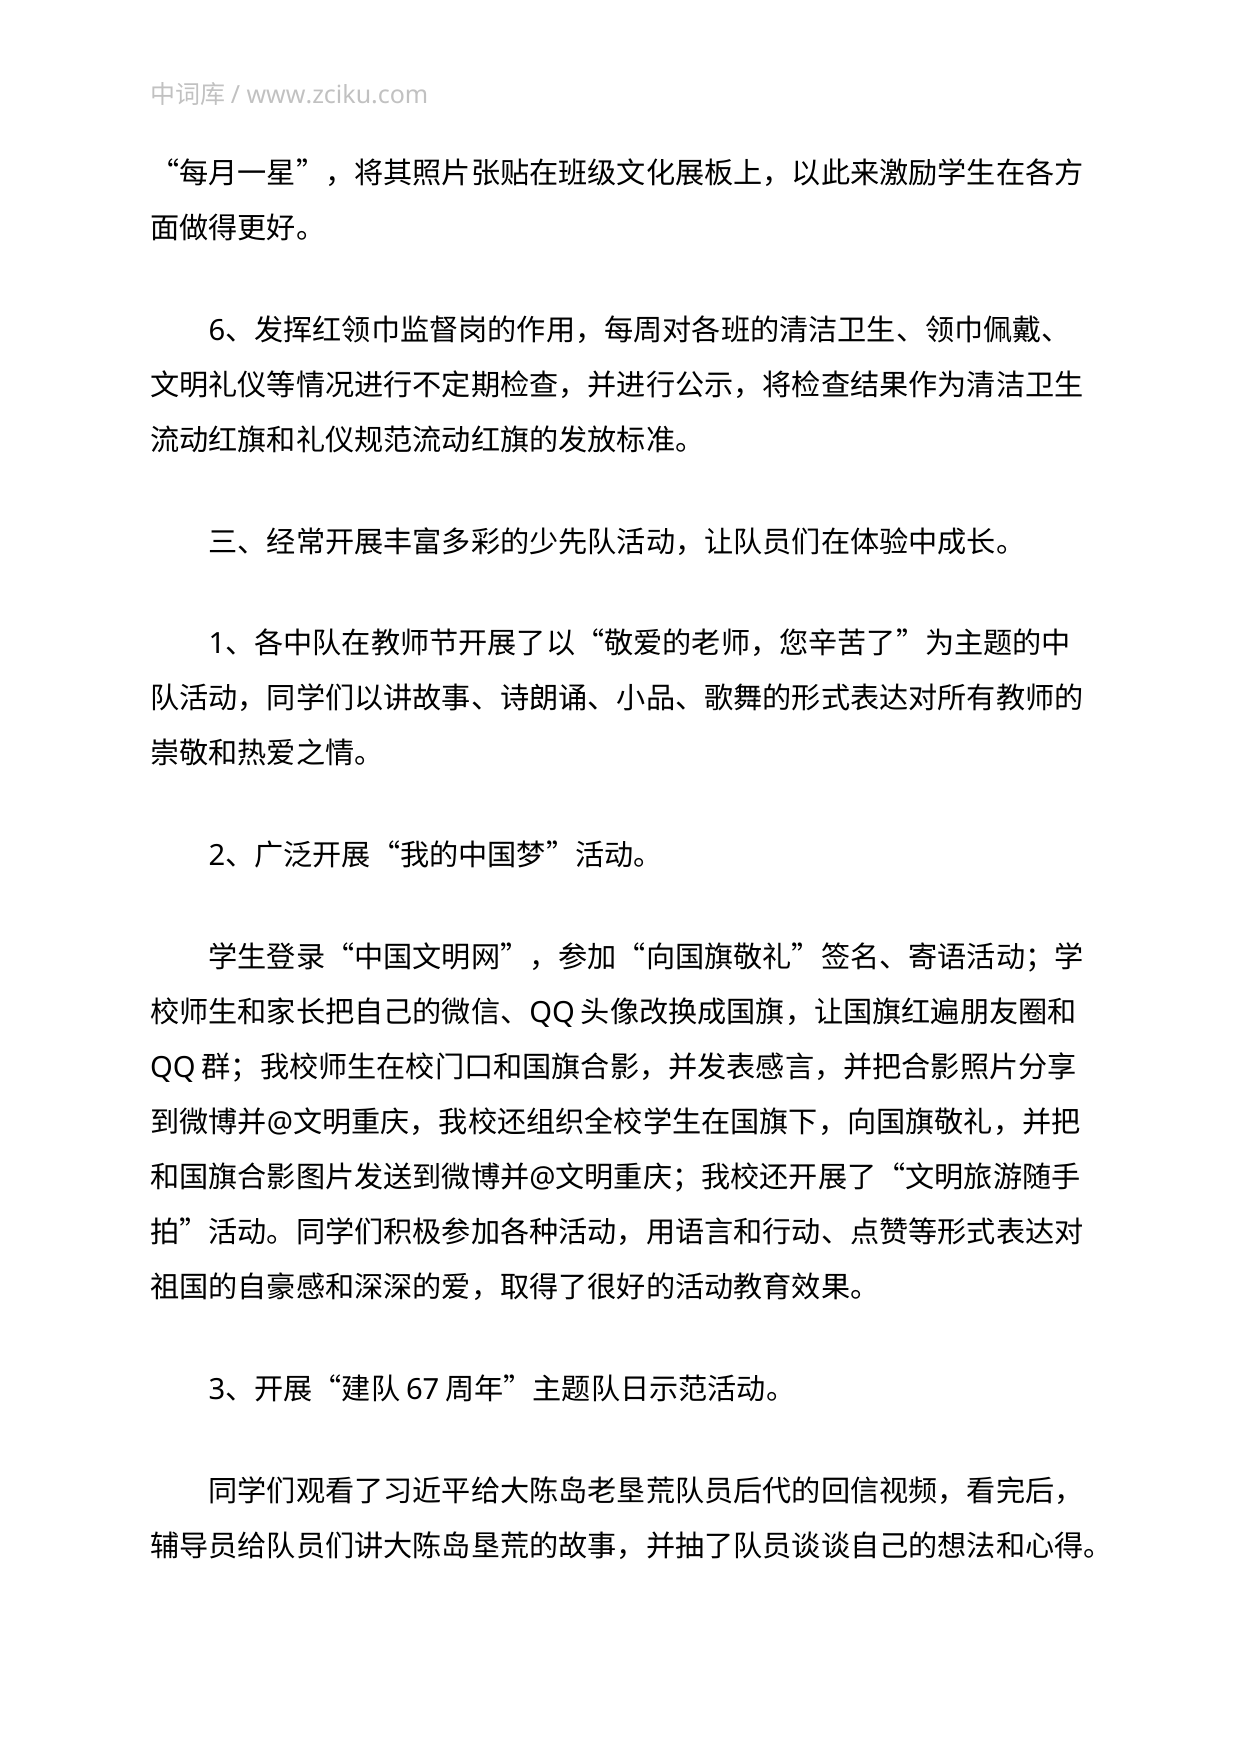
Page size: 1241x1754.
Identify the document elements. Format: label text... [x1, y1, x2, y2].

text 2、广泛开展“我的中国梦”活动。 [150, 832, 1090, 874]
text 3、开展“建队67周年”主题队日示范活动。 [150, 1365, 1090, 1408]
text 6、发挥红领巾监督岗的作用，每周对各班的清洁卫生、领巾佩戴、文明礼仪等情况进行不定期检查，并进行公示，将检查结果作为清洁卫生流动红旗和礼仪规范流动红旗的发放标准。 [150, 307, 1090, 459]
text 1、各中队在教师节开展了以“敬爱的老师，您辛苦了”为主题的中队活动，同学们以讲故事、诗朗诵、小品、歌舞的形式表达对所有教师的崇敬和热爱之情。 [150, 620, 1090, 772]
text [150, 1467, 1090, 1564]
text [150, 150, 1090, 247]
text 三、经常开展丰富多彩的少先队活动，让队员们在体验中成长。 [150, 518, 1090, 561]
text 学生登录“中国文明网”，参加“向国旗敬礼”签名、寄语活动；学校师生和家长把自己的微信、QQ头像改换成国旗，让国旗红遍朋友圈和QQ群；我校师生在校门口和国旗合影，并发表感言，并把合影照片分享到微博并@文明重庆，我校还组织全校学生在国旗下，向国旗敬礼，并把和国旗合影图片发送到微博并@文明重庆；我校还开展了“文明旅游随手拍”活动。同学们积极参加各种活动，用语言和行动、点赞等形式表达对祖国的自豪感和深深的爱，取得了很好的活动教育效果。 [150, 934, 1090, 1306]
